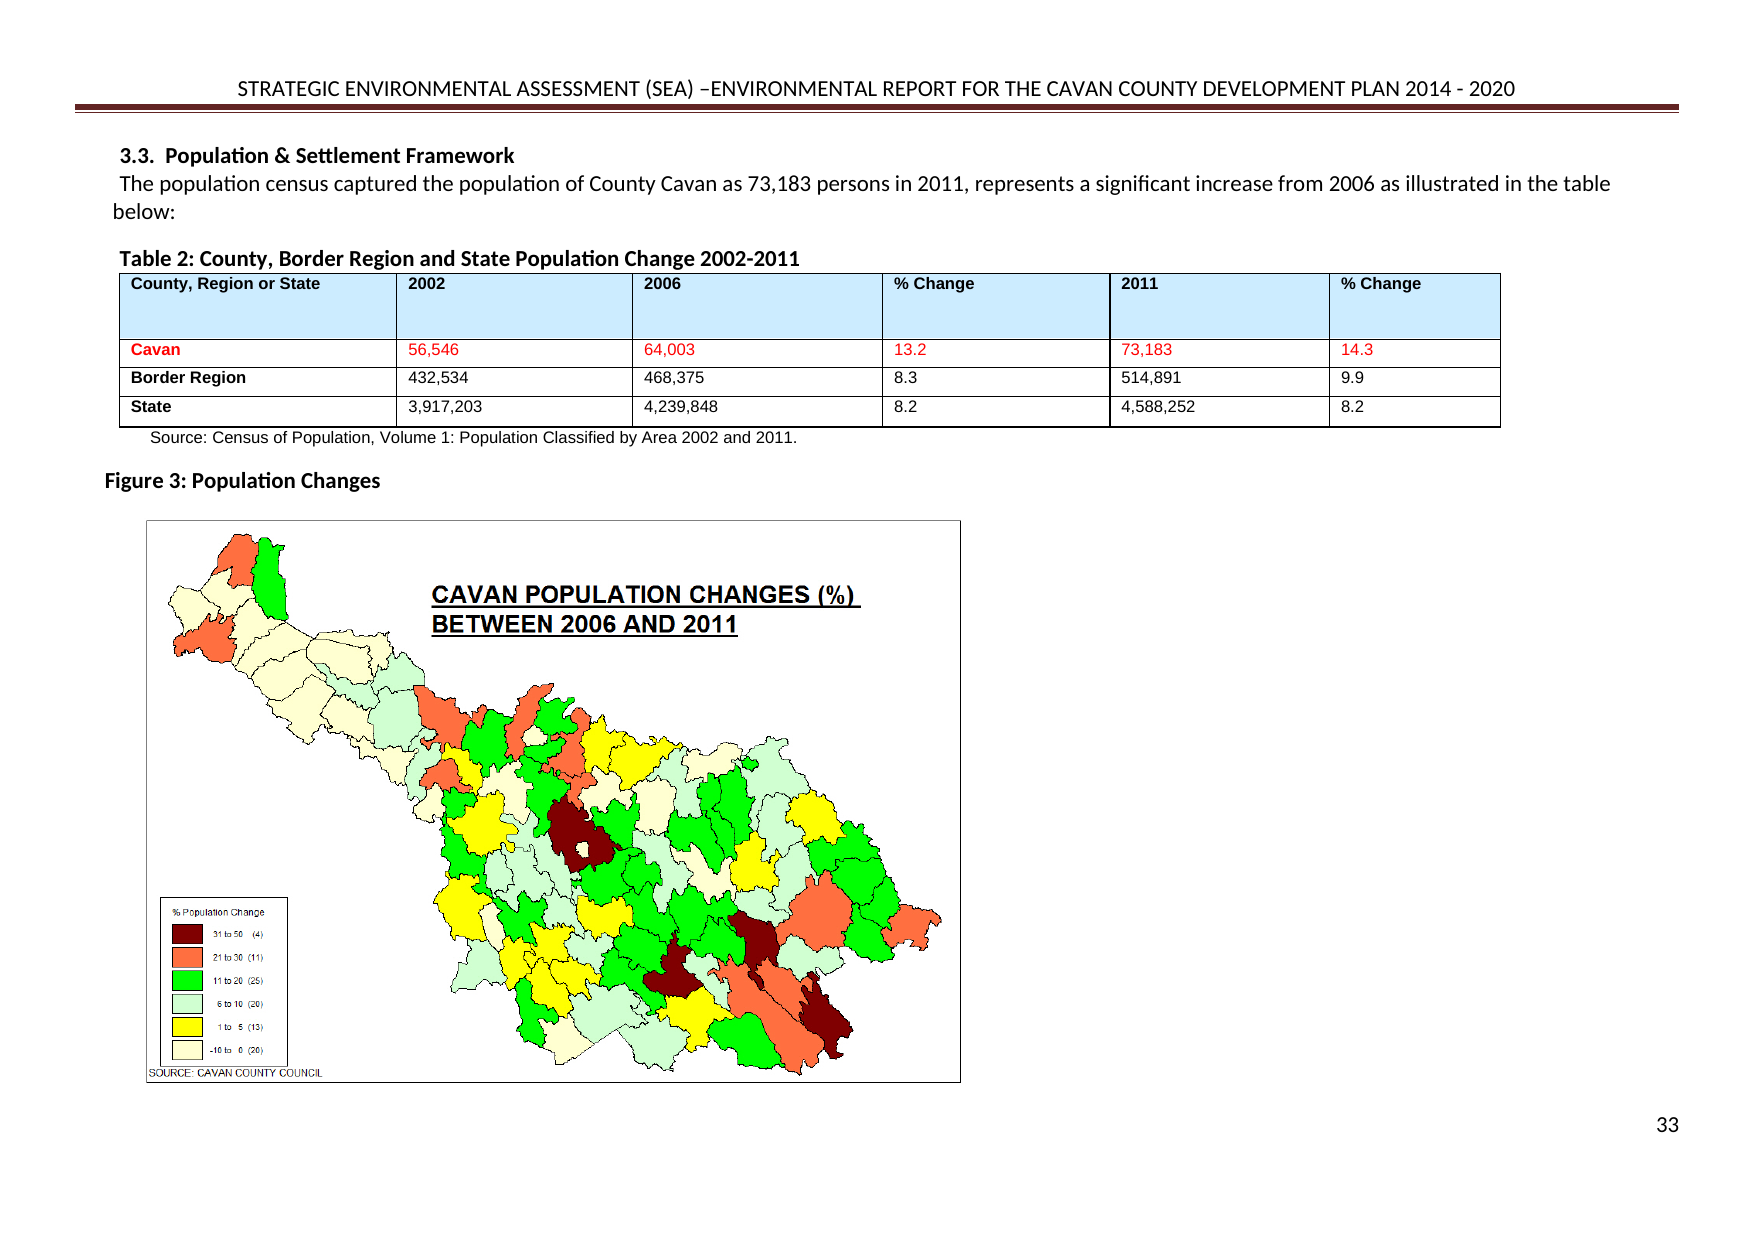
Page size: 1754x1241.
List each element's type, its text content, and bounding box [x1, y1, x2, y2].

table_header County, Region or State [120, 274, 396, 338]
table_header % Change [1330, 274, 1500, 338]
list The population census captured the population of County Cavan as 73,183 persons in 2011, represents a significant increase from 2006 as illustrated in the table below: [112, 169, 1679, 225]
text Table 2: County, Border Region and State Population Change 2002-2011 [119, 244, 1679, 273]
table_cell 64,003 [633, 340, 882, 367]
text 3.3. Population & Settlement Framework [119, 141, 1679, 169]
table_cell 73,183 [1111, 340, 1329, 367]
table_cell Cavan [120, 340, 396, 367]
table_cell 4,588,252 [1111, 397, 1329, 426]
text Source: Census of Population, Volume 1: Population Classified by Area 2002 and 2011. [75, 427, 1679, 447]
table_cell 13.2 [883, 340, 1109, 367]
table_cell Border Region [120, 368, 396, 396]
table_cell 8.2 [1330, 397, 1500, 426]
table_cell 14.3 [1330, 340, 1500, 367]
table_cell 432,534 [397, 368, 632, 396]
table_cell 514,891 [1111, 368, 1329, 396]
table_cell 8.2 [883, 397, 1109, 426]
picture [119, 493, 986, 1107]
table_header 2006 [633, 274, 882, 338]
table_cell 9.9 [1330, 368, 1500, 396]
text Figure 3: Population Changes [75, 466, 1679, 494]
table_header 2002 [397, 274, 632, 338]
table_cell State [120, 397, 396, 426]
table_cell 8.3 [883, 368, 1109, 396]
table_cell 4,239,848 [633, 397, 882, 426]
table_header 2011 [1111, 274, 1329, 338]
table_cell 56,546 [397, 340, 632, 367]
table_cell 3,917,203 [397, 397, 632, 426]
table_cell 468,375 [633, 368, 882, 396]
table_header % Change [883, 274, 1109, 338]
